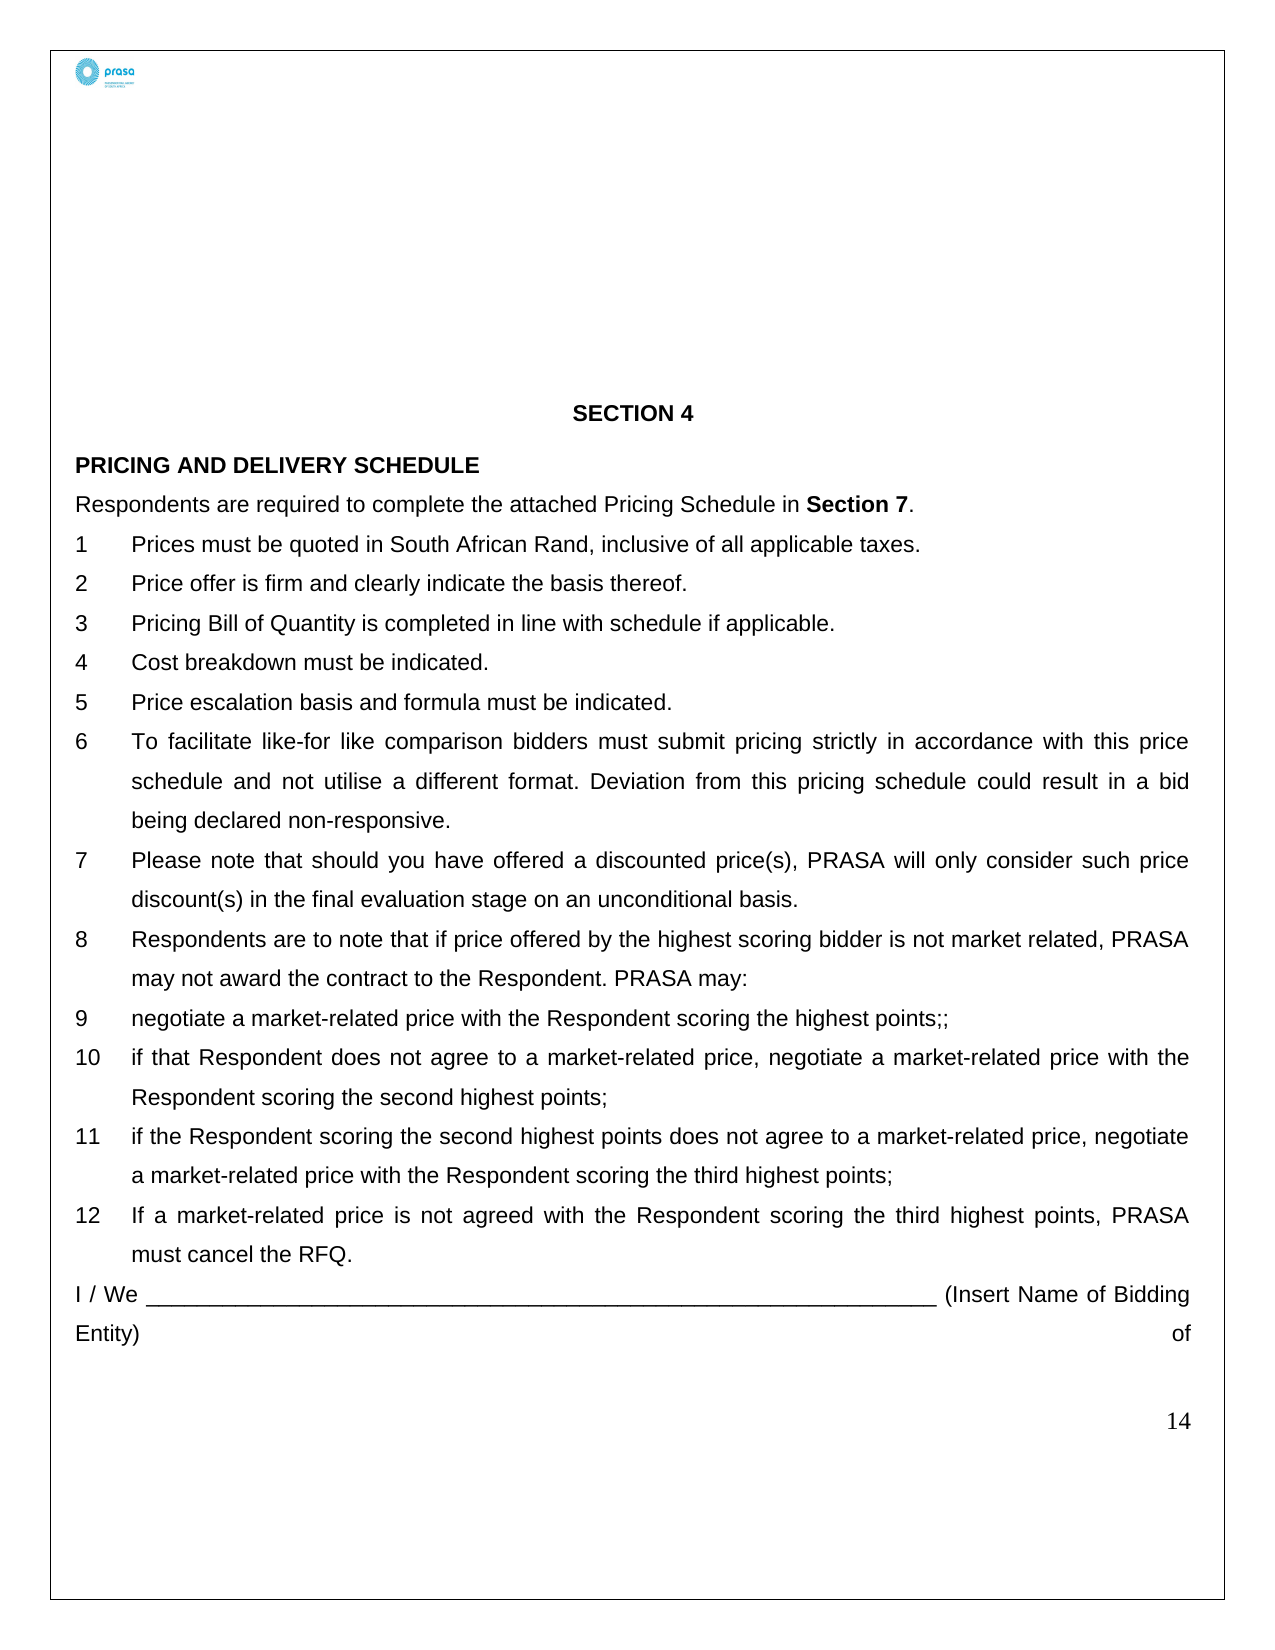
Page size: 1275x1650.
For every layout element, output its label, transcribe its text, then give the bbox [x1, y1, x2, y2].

list Cost breakdown must be indicated. [75, 649, 1191, 676]
text SECTION 4 [75, 400, 1191, 426]
subtitle PRICING AND DELIVERY SCHEDULE [75, 452, 1191, 478]
list Pricing Bill of Quantity is completed in line with schedule if applicable. [75, 610, 1191, 636]
list Please note that should you have offered a discounted price(s), PRASA will only consider such price discount(s) in the final evaluation stage on an unconditional basis. [75, 847, 1191, 912]
list To facilitate like-for like comparison bidders must submit pricing strictly in accordance with this price schedule and not utilise a different format. Deviation from this pricing schedule could result in a bid being declared non-responsive. [75, 728, 1191, 833]
list Price offer is firm and clearly indicate the basis thereof. [75, 570, 1191, 597]
list Prices must be quoted in South African Rand, inclusive of all applicable taxes. [75, 531, 1191, 557]
text Respondents are required to complete the attached Pricing Schedule in Section 7. [75, 491, 1191, 518]
list Price escalation basis and formula must be indicated. [75, 689, 1191, 715]
subtitle negotiate a market-related price with the Respondent scoring the highest points;; [75, 1004, 1191, 1031]
list Respondents are to note that if price offered by the highest scoring bidder is not market related, PRASA may not award the contract to the Respondent. PRASA may: [75, 926, 1191, 991]
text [75, 1281, 1191, 1347]
picture [75, 56, 135, 88]
subtitle If a market-related price is not agreed with the Respondent scoring the third highest points, PRASA must cancel the RFQ. [75, 1202, 1191, 1268]
subtitle if that Respondent does not agree to a market-related price, negotiate a market-related price with the Respondent scoring the second highest points; [75, 1044, 1191, 1110]
list if the Respondent scoring the second highest points does not agree to a market-related price, negotiate a market-related price with the Respondent scoring the third highest points; [75, 1123, 1191, 1189]
